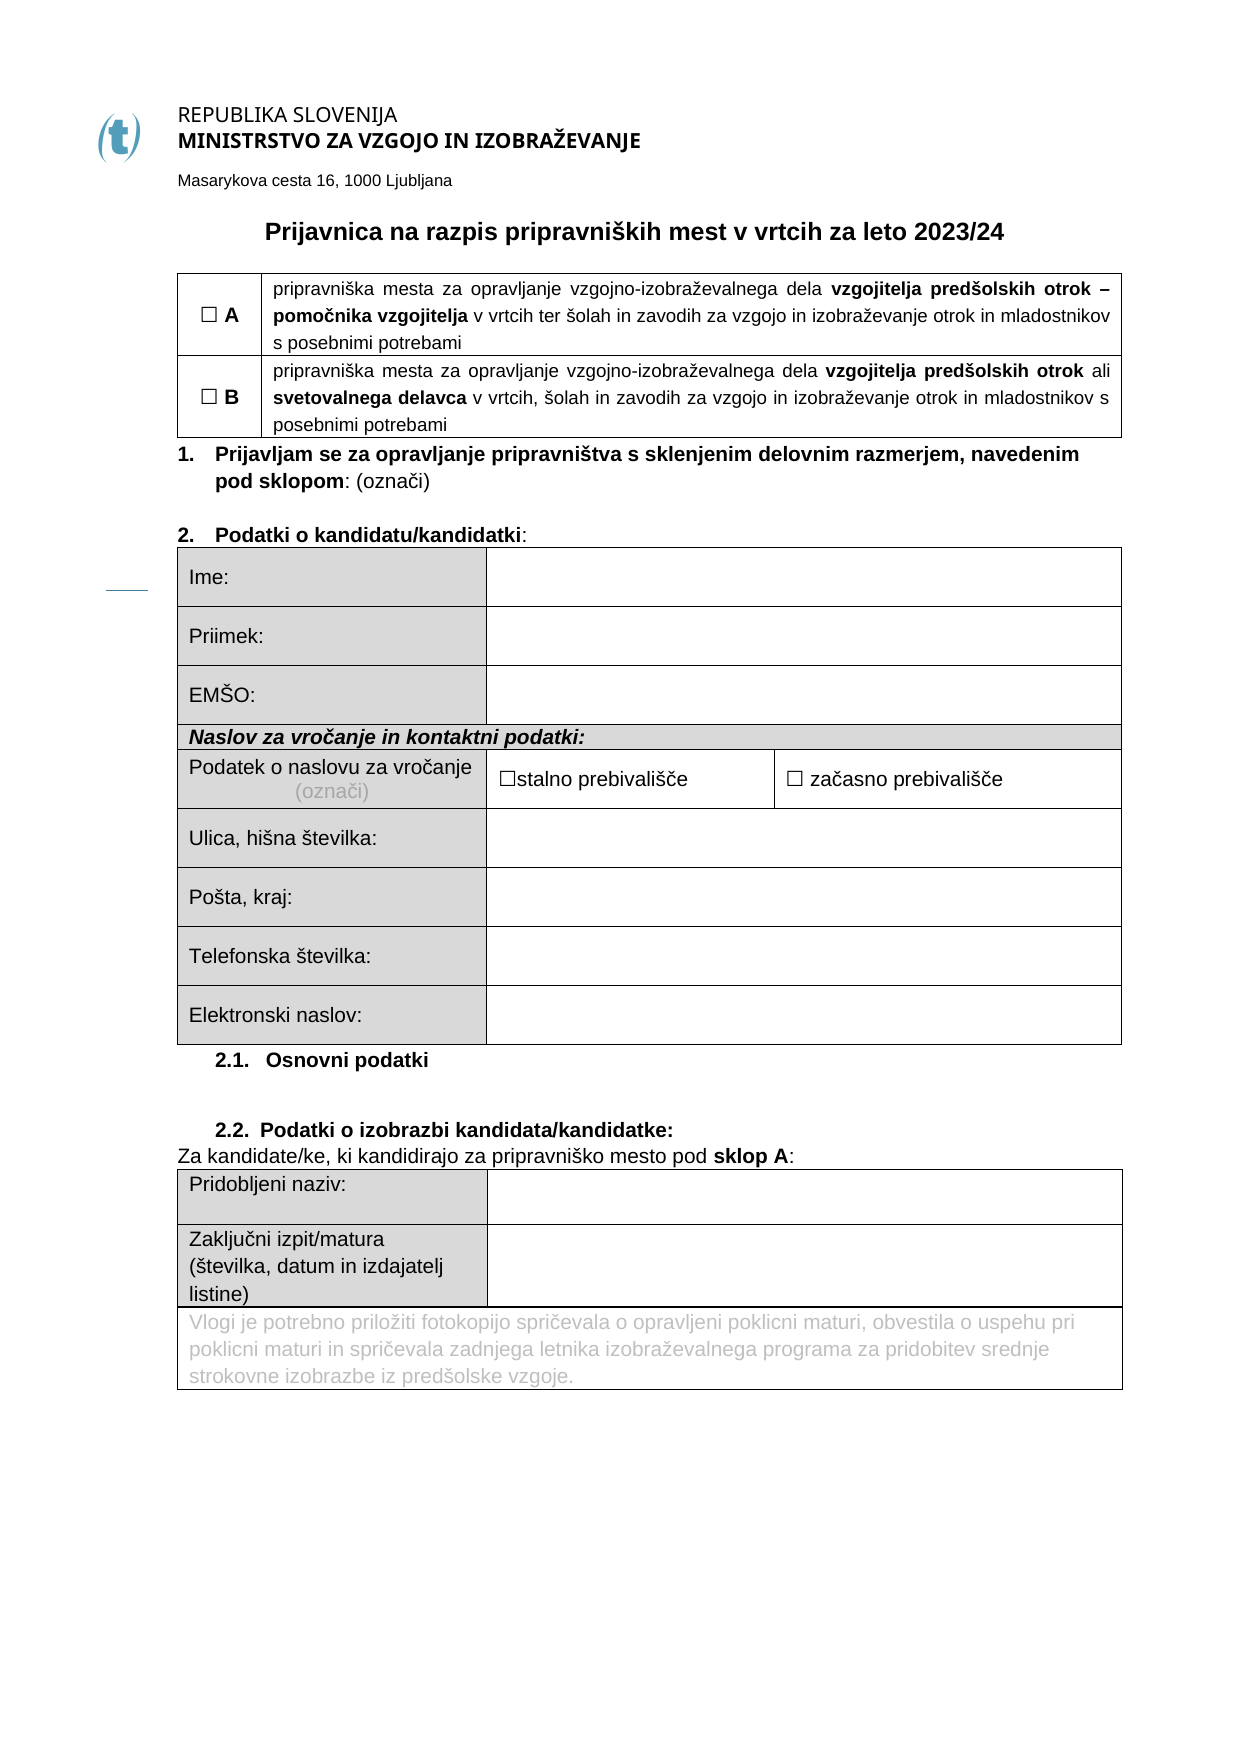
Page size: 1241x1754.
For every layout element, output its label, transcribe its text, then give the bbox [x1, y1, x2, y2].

text Prijavnica na razpis pripravniških mest v vrtcih za leto 2023/24 [177, 218, 1092, 246]
table_header pripravniška mesta za opravljanje vzgojno-izobraževalnega dela vzgojitelja predšolskih otrok – pomočnika vzgojitelja v vrtcih ter šolah in zavodih za vzgojo in izobraževanje otrok in mladostnikov s posebnimi potrebami [262, 274, 1121, 355]
table_header Ime: [178, 548, 486, 606]
table_cell [487, 868, 1121, 926]
table_cell [487, 986, 1121, 1044]
table_cell B [178, 356, 261, 437]
list Podatki o izobrazbi kandidata/kandidatke: [215, 1115, 1092, 1142]
table_cell Elektronski naslov: [178, 986, 486, 1044]
list Osnovni podatki [215, 1045, 1092, 1072]
table_cell Priimek: [178, 607, 486, 665]
table_cell [488, 1225, 1122, 1306]
list Prijavljam se za opravljanje pripravništva s sklenjenim delovnim razmerjem, navedenim pod sklopom: (označi) [177, 438, 1092, 492]
table_header [488, 1170, 1122, 1224]
table_cell stalno prebivališče [487, 750, 774, 808]
table_header A [178, 274, 261, 355]
table_header Pridobljeni naziv: [178, 1170, 487, 1224]
table_cell Zaključni izpit/matura (številka, datum in izdajatelj listine) [178, 1225, 487, 1306]
text Za kandidate/ke, ki kandidirajo za pripravniško mesto pod sklop A: [177, 1142, 1092, 1169]
table_cell [487, 666, 1121, 724]
table_cell [487, 607, 1121, 665]
table_cell [487, 927, 1121, 985]
table_cell Podatek o naslovu za vročanje (označi) [178, 750, 486, 808]
table_cell Telefonska številka: [178, 927, 486, 985]
table_cell [487, 809, 1121, 867]
table_cell Ulica, hišna številka: [178, 809, 486, 867]
list Podatki o kandidatu/kandidatki: [177, 519, 1092, 547]
table_cell EMŠO: [178, 666, 486, 724]
table_cell Vlogi je potrebno priložiti fotokopijo spričevala o opravljeni poklicni maturi, obvestila o uspehu pri poklicni maturi in spričevala zadnjega letnika izobraževalnega programa za pridobitev srednje strokovne izobrazbe iz predšolske vzgoje. [178, 1308, 1122, 1389]
table_cell pripravniška mesta za opravljanje vzgojno-izobraževalnega dela vzgojitelja predšolskih otrok ali svetovalnega delavca v vrtcih, šolah in zavodih za vzgojo in izobraževanje otrok in mladostnikov s posebnimi potrebami [262, 356, 1121, 437]
table_header [487, 548, 1121, 606]
table_cell začasno prebivališče [775, 750, 1121, 808]
table_cell Naslov za vročanje in kontaktni podatki: [178, 725, 1121, 749]
table_cell Pošta, kraj: [178, 868, 486, 926]
